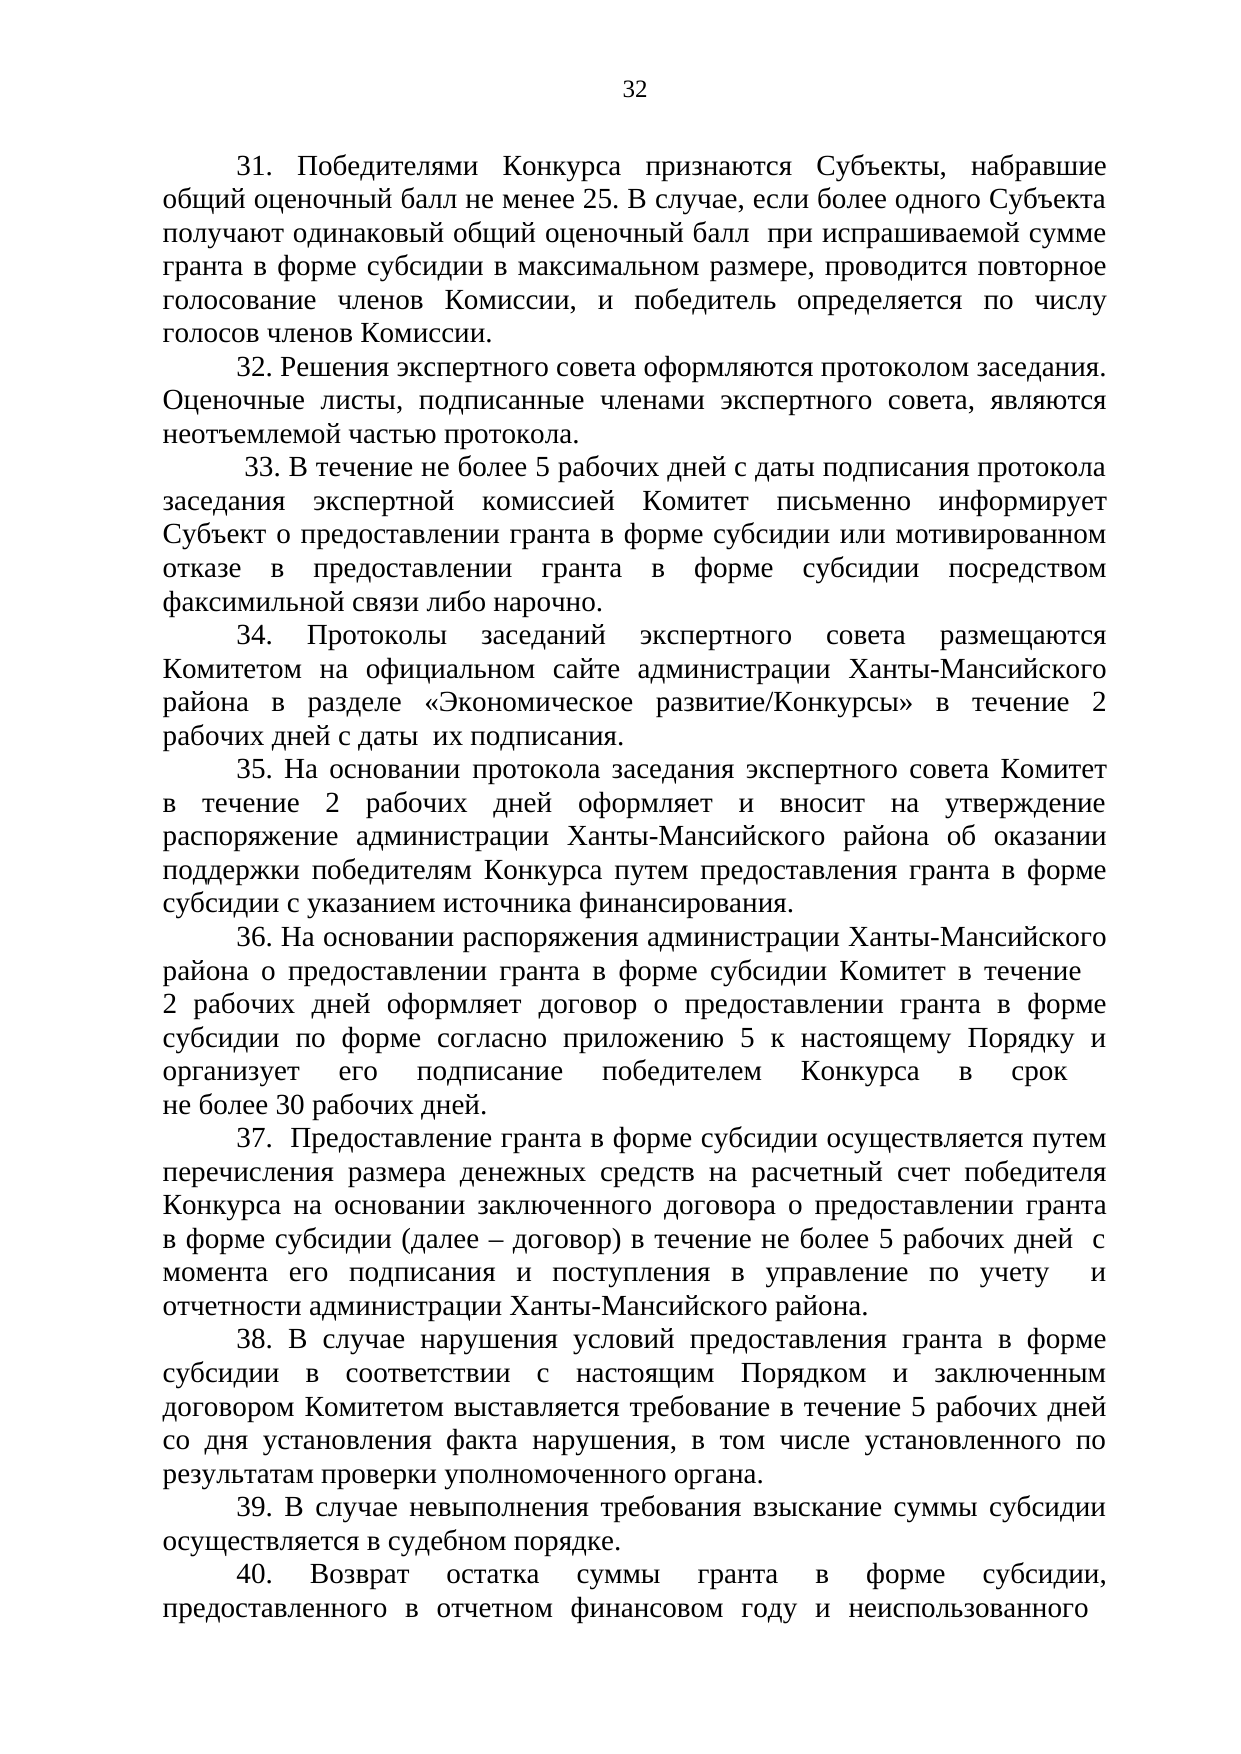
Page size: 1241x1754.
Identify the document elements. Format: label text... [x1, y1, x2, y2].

list 35. На основании протокола заседания экспертного совета Комитет в течение 2 рабочих дней оформляет и вносит на утверждение распоряжение администрации Ханты-Мансийского района об оказании поддержки победителям Конкурса путем предоставления гранта в форме субсидии с указанием источника финансирования. [162, 751, 1107, 919]
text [162, 1556, 1107, 1623]
text 34. Протоколы заседаний экспертного совета размещаются Комитетом на официальном сайте администрации Ханты-Мансийского района в разделе «Экономическое развитие/Конкурсы» в течение 2 рабочих дней с даты их подписания. [162, 617, 1107, 751]
text 38. В случае нарушения условий предоставления гранта в форме субсидии в соответствии с настоящим Порядком и заключенным договором Комитетом выставляется требование в течение 5 рабочих дней со дня установления факта нарушения, в том числе установленного по результатам проверки уполномоченного органа. [162, 1322, 1107, 1489]
text 32. Решения экспертного совета оформляются протоколом заседания. Оценочные листы, подписанные членами экспертного совета, являются неотъемлемой частью протокола. [162, 349, 1107, 449]
text 31. Победителями Конкурса признаются Субъекты, набравшие общий оценочный балл не менее 25. В случае, если более одного Субъекта получают одинаковый общий оценочный балл при испрашиваемой сумме гранта в форме субсидии в максимальном размере, проводится повторное голосование членов Комиссии, и победитель определяется по числу голосов членов Комиссии. [162, 148, 1107, 349]
text 39. В случае невыполнения требования взыскание суммы субсидии осуществляется в судебном порядке. [162, 1489, 1107, 1556]
list 36. На основании распоряжения администрации Ханты-Мансийского района о предоставлении гранта в форме субсидии Комитет в течение 2 рабочих дней оформляет договор о предоставлении гранта в форме субсидии по форме согласно приложению 5 к настоящему Порядку и организует его подписание победителем Конкурса в срок не более 30 рабочих дней. [162, 919, 1107, 1120]
text 33. В течение не более 5 рабочих дней с даты подписания протокола заседания экспертной комиссией Комитет письменно информирует Субъект о предоставлении гранта в форме субсидии или мотивированном отказе в предоставлении гранта в форме субсидии посредством факсимильной связи либо нарочно. [162, 449, 1107, 617]
text 37. Предоставление гранта в форме субсидии осуществляется путем перечисления размера денежных средств на расчетный счет победителя Конкурса на основании заключенного договора о предоставлении гранта в форме субсидии (далее – договор) в течение не более 5 рабочих дней с момента его подписания и поступления в управление по учету и отчетности администрации Ханты-Мансийского района. [162, 1120, 1107, 1322]
